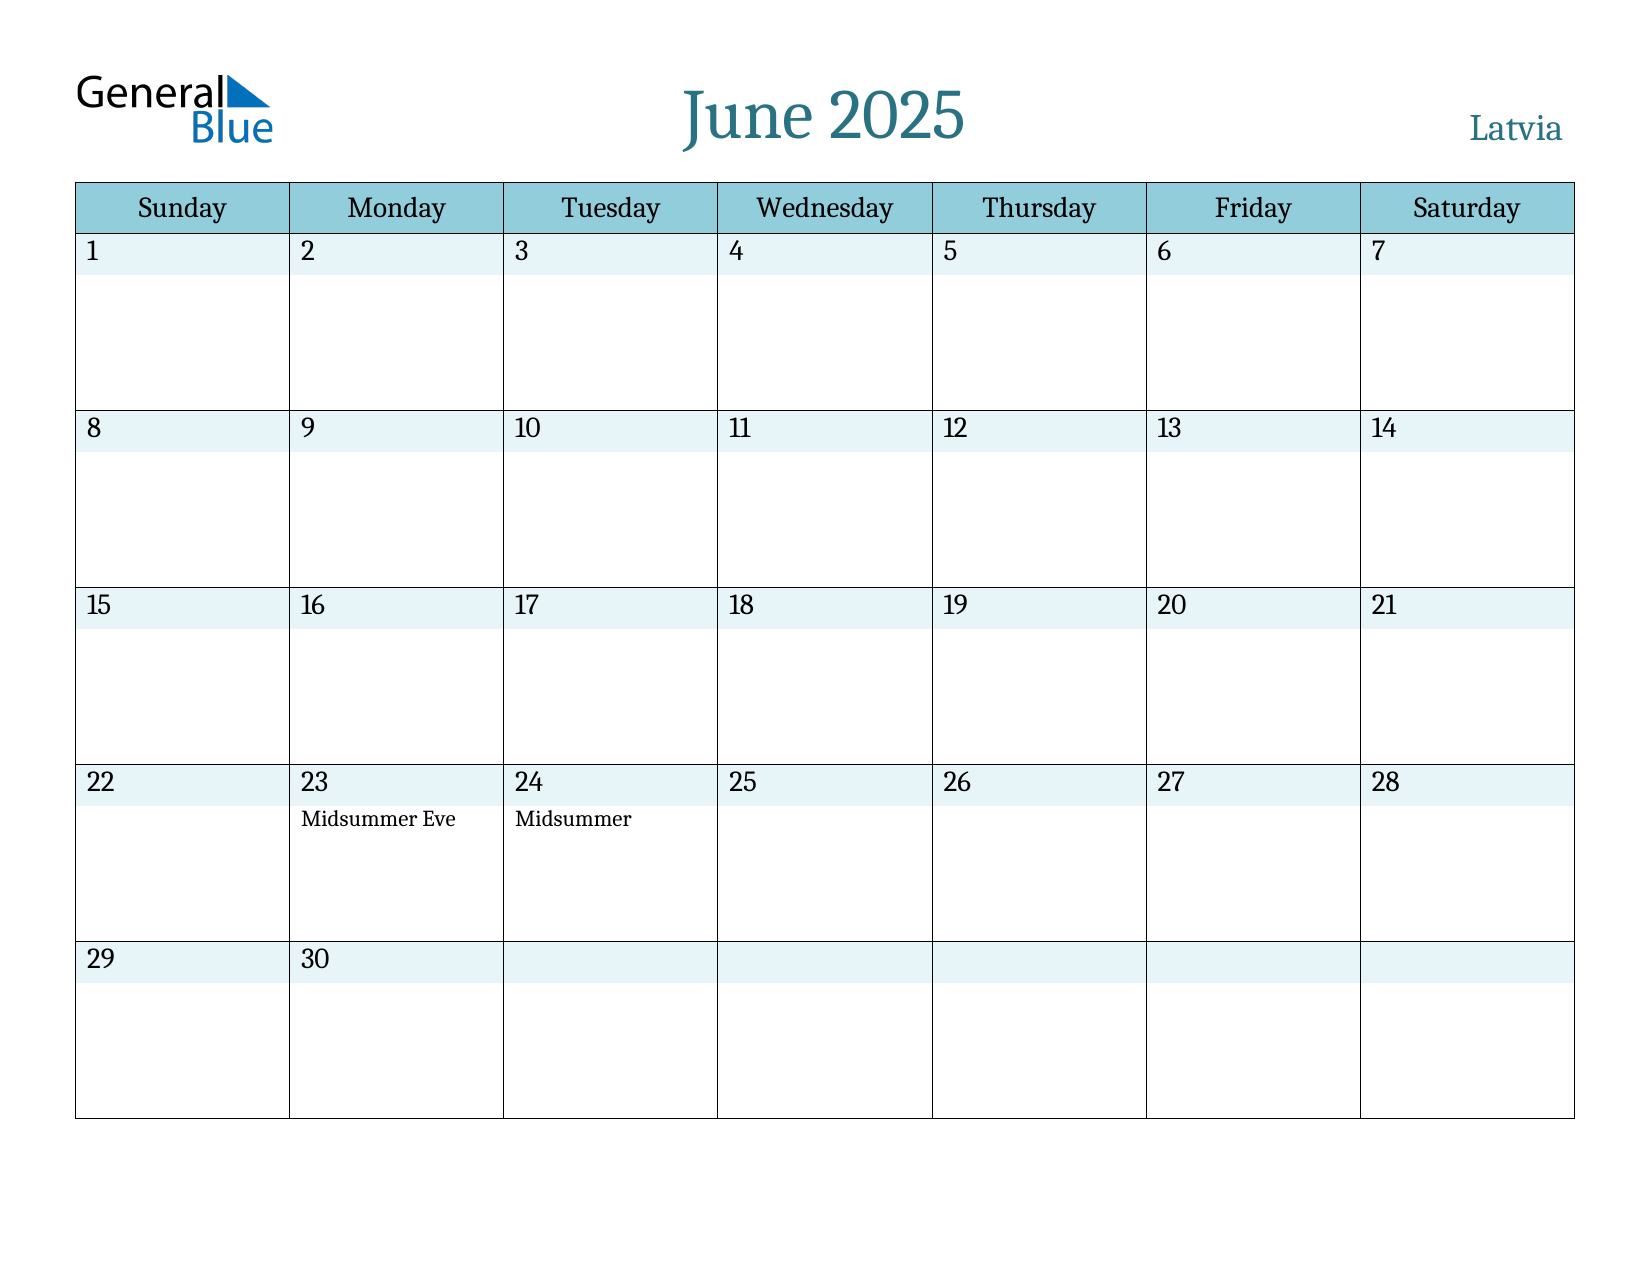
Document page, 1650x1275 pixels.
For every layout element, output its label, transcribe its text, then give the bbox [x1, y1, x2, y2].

table_cell [1147, 942, 1360, 983]
table_cell 22 [76, 765, 289, 806]
table_cell 14 [1361, 411, 1574, 452]
table_cell 7 [1361, 234, 1574, 275]
table_cell [1361, 629, 1574, 764]
table_cell [504, 452, 717, 587]
table_cell 19 [933, 588, 1146, 629]
table_cell 13 [1147, 411, 1360, 452]
table_cell 29 [76, 942, 289, 983]
table_cell [718, 452, 932, 587]
table_cell [1361, 452, 1574, 587]
table_cell 1 [76, 234, 289, 275]
table_cell [933, 275, 1146, 410]
table_cell 3 [504, 234, 717, 275]
table_cell [933, 452, 1146, 587]
table_cell [504, 983, 717, 1118]
table_cell Friday [1147, 183, 1360, 233]
table_cell [933, 942, 1146, 983]
table_header [76, 75, 503, 182]
table_cell Midsummer [504, 806, 717, 941]
table_cell [718, 806, 932, 941]
table_cell 12 [933, 411, 1146, 452]
table_cell [1147, 806, 1360, 941]
table_cell 24 [504, 765, 717, 806]
table_header Latvia [1146, 75, 1574, 182]
table_cell Sunday [76, 183, 289, 233]
table_cell 16 [290, 588, 503, 629]
table_cell [1147, 629, 1360, 764]
table_cell [718, 629, 932, 764]
table_cell [933, 629, 1146, 764]
table_cell [290, 452, 503, 587]
table_cell 20 [1147, 588, 1360, 629]
table_cell [290, 629, 503, 764]
table_cell 6 [1147, 234, 1360, 275]
table_cell Wednesday [718, 183, 932, 233]
table_cell 23 [290, 765, 503, 806]
table_cell [76, 983, 289, 1118]
table_cell [504, 629, 717, 764]
table_cell [290, 983, 503, 1118]
table_cell [1361, 983, 1574, 1118]
table_cell 21 [1361, 588, 1574, 629]
table_cell 18 [718, 588, 932, 629]
table_cell 25 [718, 765, 932, 806]
table_cell [718, 983, 932, 1118]
table_cell [933, 983, 1146, 1118]
table_cell [76, 275, 289, 410]
table_header June 2025 [504, 75, 1146, 182]
table_cell 4 [718, 234, 932, 275]
table_cell [1147, 452, 1360, 587]
table_cell 8 [76, 411, 289, 452]
table_cell Tuesday [504, 183, 717, 233]
table_cell [933, 806, 1146, 941]
table_cell [1361, 942, 1574, 983]
table_cell [718, 942, 932, 983]
table_cell [1147, 275, 1360, 410]
table_cell Monday [290, 183, 503, 233]
table_cell 27 [1147, 765, 1360, 806]
table_cell [504, 275, 717, 410]
table_cell 9 [290, 411, 503, 452]
table_cell 26 [933, 765, 1146, 806]
table_cell [1361, 806, 1574, 941]
picture [77, 75, 273, 143]
table_cell [504, 942, 717, 983]
table_cell 10 [504, 411, 717, 452]
table_cell [76, 806, 289, 941]
table_cell [76, 452, 289, 587]
table_cell 17 [504, 588, 717, 629]
table_cell 30 [290, 942, 503, 983]
table_cell [1147, 983, 1360, 1118]
table_cell 2 [290, 234, 503, 275]
table_cell [718, 275, 932, 410]
table_cell Thursday [933, 183, 1146, 233]
table_cell Midsummer Eve [290, 806, 503, 941]
table_cell 15 [76, 588, 289, 629]
table_cell 11 [718, 411, 932, 452]
table_cell 28 [1361, 765, 1574, 806]
table_cell [290, 275, 503, 410]
table_cell [76, 629, 289, 764]
table_cell [1361, 275, 1574, 410]
table_cell Saturday [1361, 183, 1574, 233]
table_cell 5 [933, 234, 1146, 275]
